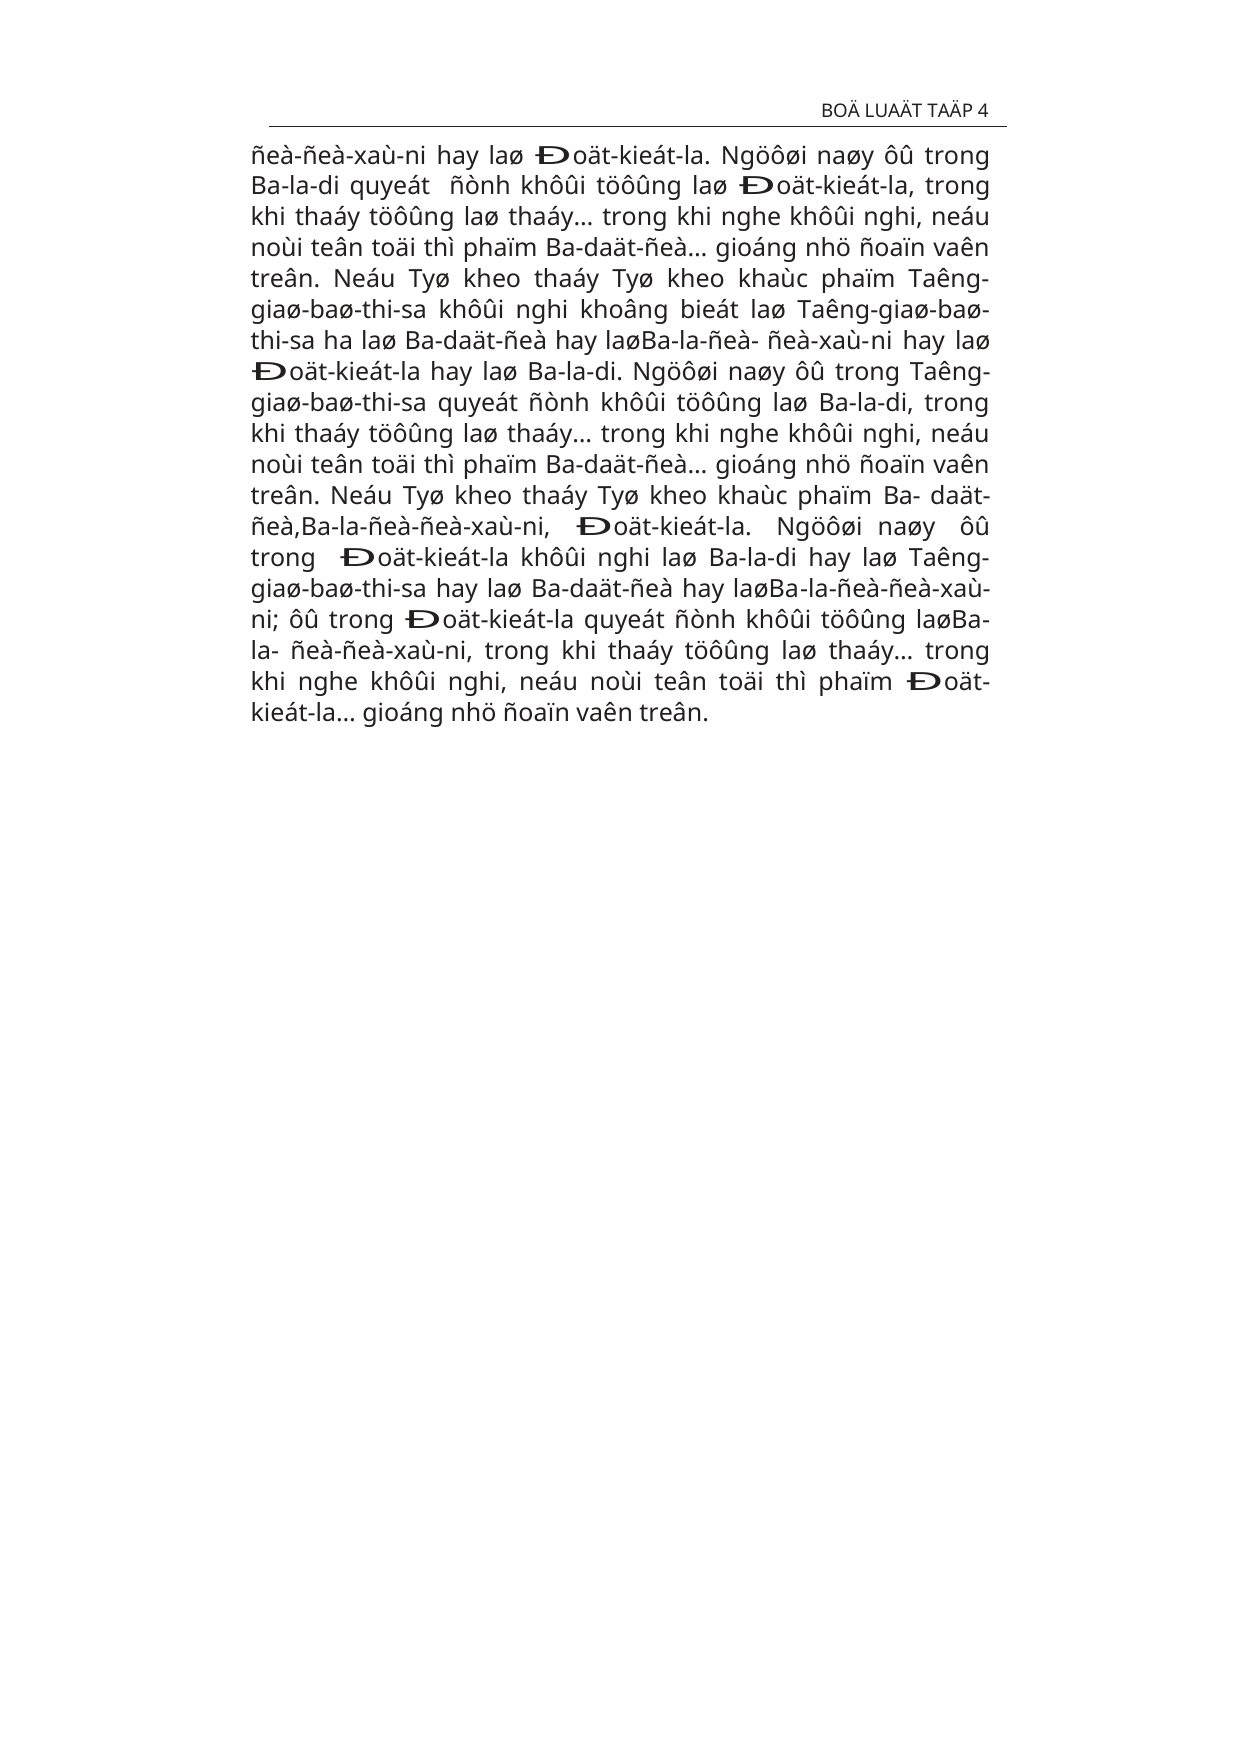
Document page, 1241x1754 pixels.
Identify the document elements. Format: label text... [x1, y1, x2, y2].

text BOÄ LUAÄT TAÄP 4 [175, 97, 988, 123]
text ñeà-ñeà-xaù-ni hay laø Ðoät-kieát-la. Ngöôøi naøy ôû trong Ba-la-di quyeát ñònh khôûi töôûng laø Ðoät-kieát-la, trong khi thaáy töôûng laø thaáy… trong khi nghe khôûi nghi, neáu noùi teân toäi thì phaïm Ba-daät-ñeà… gioáng nhö ñoaïn vaên treân. Neáu Tyø kheo thaáy Tyø kheo khaùc phaïm Taêng-giaø-baø-thi-sa khôûi nghi khoâng bieát laø Taêng-giaø-baø-thi-sa ha laø Ba-daät-ñeà hay laøBa-la-ñeà- ñeà-xaù-ni hay laø Ðoät-kieát-la hay laø Ba-la-di. Ngöôøi naøy ôû trong Taêng- giaø-baø-thi-sa quyeát ñònh khôûi töôûng laø Ba-la-di, trong khi thaáy töôûng laø thaáy… trong khi nghe khôûi nghi, neáu noùi teân toäi thì phaïm Ba-daät-ñeà… gioáng nhö ñoaïn vaên treân. Neáu Tyø kheo thaáy Tyø kheo khaùc phaïm Ba- daät-ñeà,Ba-la-ñeà-ñeà-xaù-ni, Ðoät-kieát-la. Ngöôøi naøy ôû trong Ðoät-kieát-la khôûi nghi laø Ba-la-di hay laø Taêng-giaø-baø-thi-sa hay laø Ba-daät-ñeà hay laøBa-la-ñeà-ñeà-xaù-ni; ôû trong Ðoät-kieát-la quyeát ñònh khôûi töôûng laøBa-la- ñeà-ñeà-xaù-ni, trong khi thaáy töôûng laø thaáy… trong khi nghe khôûi nghi, neáu noùi teân toäi thì phaïm Ðoät-kieát-la… gioáng nhö ñoaïn vaên treân. [250, 139, 990, 729]
